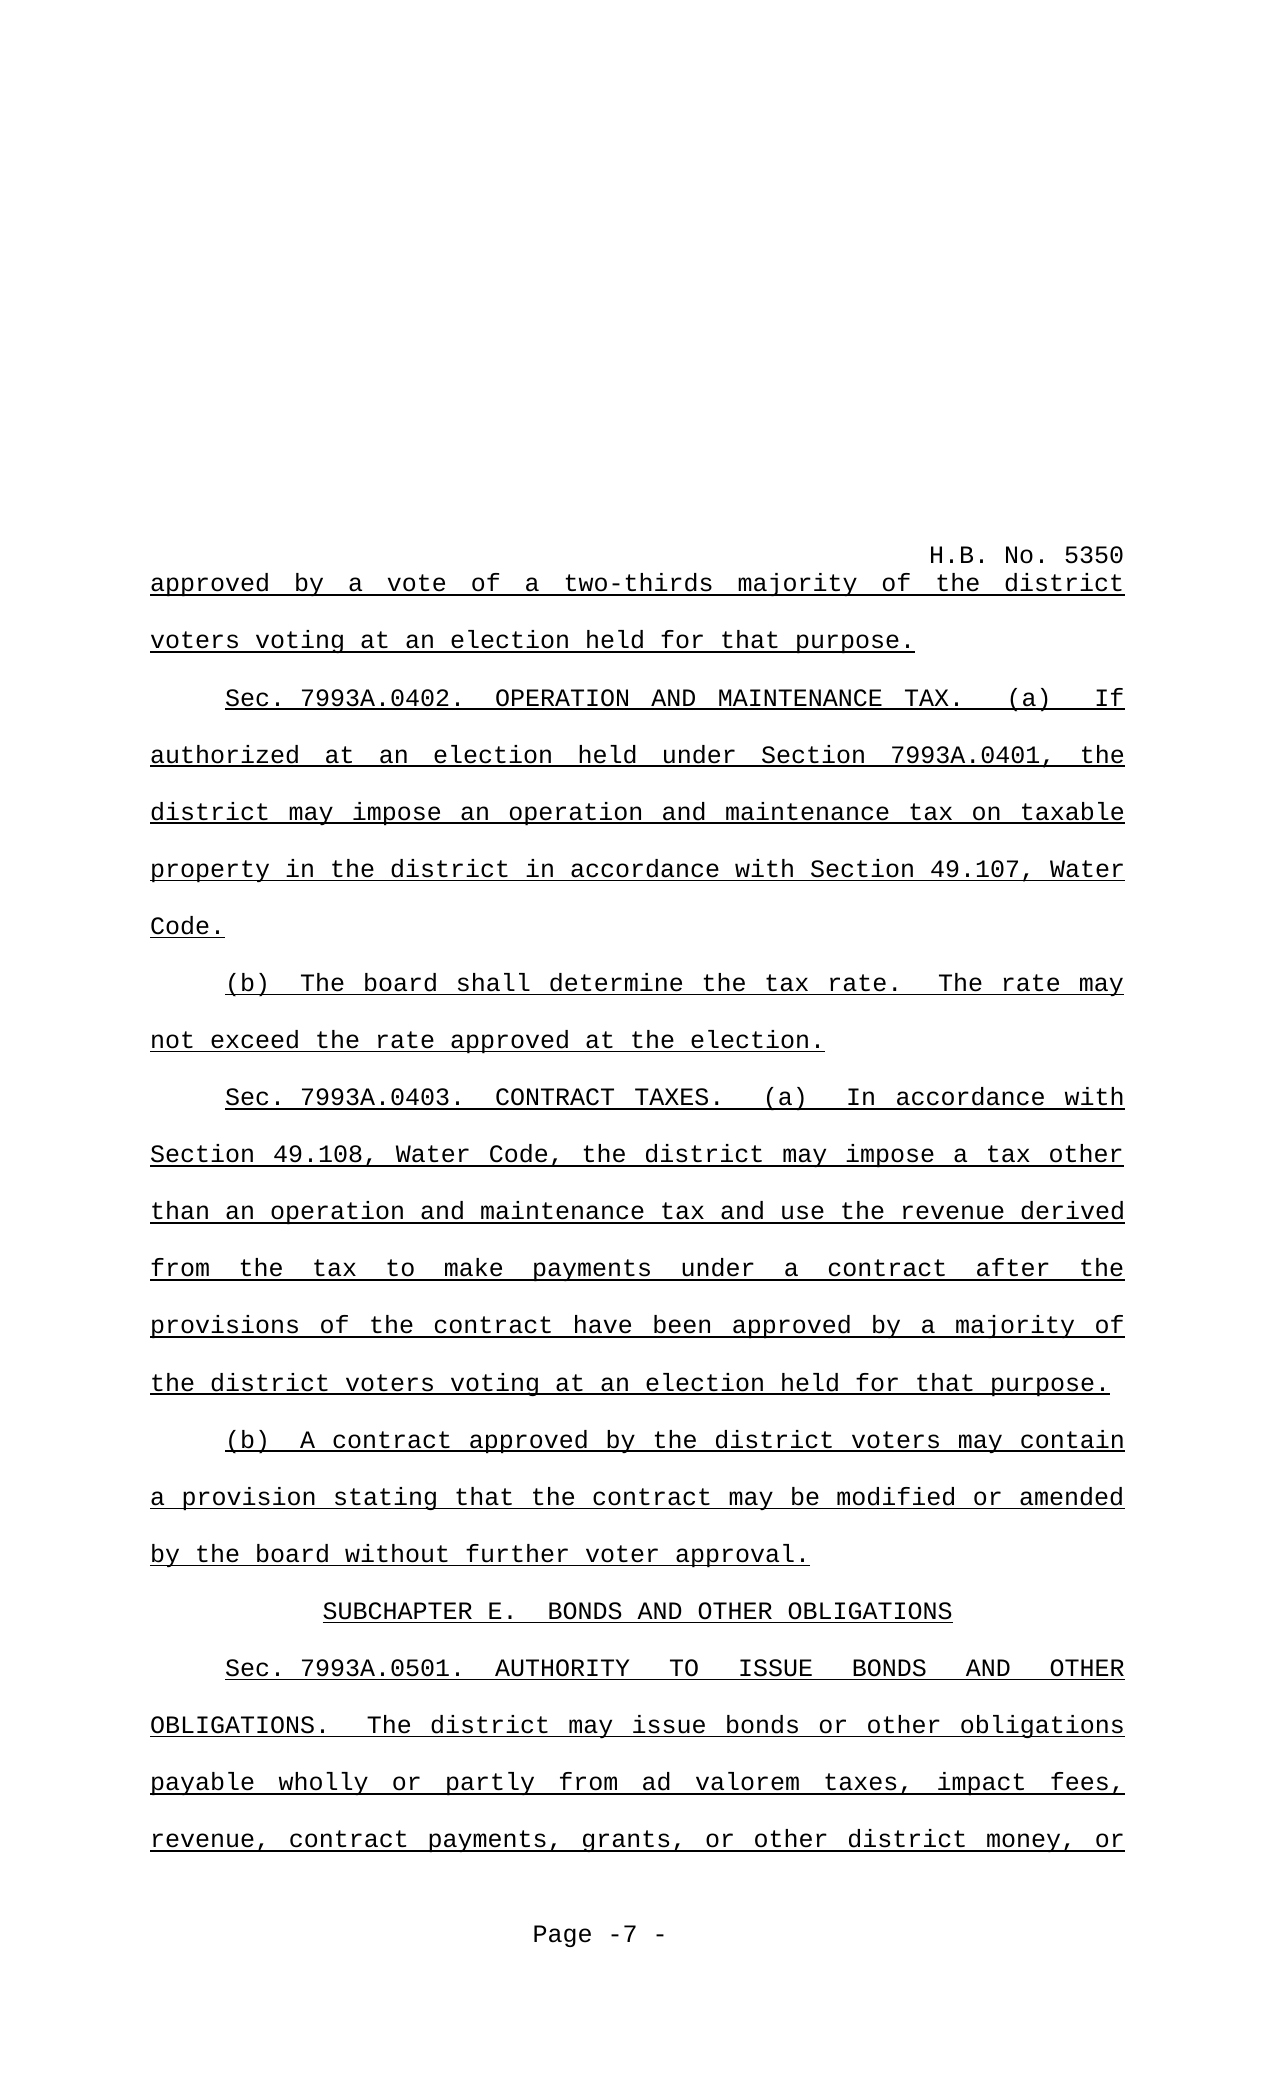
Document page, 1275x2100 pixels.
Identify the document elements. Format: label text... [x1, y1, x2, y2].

text (b) A contract approved by the district voters may contain a provision stating that the contract may be modified or amended by the board without further voter approval. [150, 1509, 1125, 1570]
text SUBCHAPTER E. BONDS AND OTHER OBLIGATIONS [150, 1598, 1125, 1627]
text Sec. 7993A.0403. CONTRACT TAXES. (a) In accordance with Section 49.108, Water Code, the district may impose a tax other than an operation and maintenance tax and use the revenue derived from the tax to make payments under a contract after the provisions of the contract have been approved by a majority of the district voters voting at an election held for that purpose. [150, 1084, 1125, 1222]
text Sec. 7993A.0403. CONTRACT TAXES. (a) In accordance with Section 49.108, Water Code, the district may impose a tax other than an operation and maintenance tax and use the revenue derived from the tax to make payments under a contract after the provisions of the contract have been approved by a majority of the district voters voting at an election held for that purpose. [150, 1338, 1125, 1398]
text Sec. 7993A.0402. OPERATION AND MAINTENANCE TAX. (a) If authorized at an election held under Section 7993A.0401, the district may impose an operation and maintenance tax on taxable property in the district in accordance with Section 49.107, Water Code. [150, 881, 1125, 942]
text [150, 571, 1125, 594]
text Sec. 7993A.0402. OPERATION AND MAINTENANCE TAX. (a) If authorized at an election held under Section 7993A.0401, the district may impose an operation and maintenance tax on taxable property in the district in accordance with Section 49.107, Water Code. [150, 824, 1125, 880]
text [150, 1795, 1125, 1850]
text Sec. 7993A.0402. OPERATION AND MAINTENANCE TAX. (a) If authorized at an election held under Section 7993A.0401, the district may impose an operation and maintenance tax on taxable property in the district in accordance with Section 49.107, Water Code. [150, 767, 1125, 822]
text (b) A contract approved by the district voters may contain a provision stating that the contract may be modified or amended by the board without further voter approval. [150, 1427, 1125, 1508]
text Sec. 7993A.0403. CONTRACT TAXES. (a) In accordance with Section 49.108, Water Code, the district may impose a tax other than an operation and maintenance tax and use the revenue derived from the tax to make payments under a contract after the provisions of the contract have been approved by a majority of the district voters voting at an election held for that purpose. [150, 1281, 1125, 1336]
text (b) The board shall determine the tax rate. The rate may not exceed the rate approved at the election. [150, 970, 1125, 1056]
text Sec. 7993A.0402. OPERATION AND MAINTENANCE TAX. (a) If authorized at an election held under Section 7993A.0401, the district may impose an operation and maintenance tax on taxable property in the district in accordance with Section 49.107, Water Code. [150, 685, 1125, 765]
text Sec. 7993A.0403. CONTRACT TAXES. (a) In accordance with Section 49.108, Water Code, the district may impose a tax other than an operation and maintenance tax and use the revenue derived from the tax to make payments under a contract after the provisions of the contract have been approved by a majority of the district voters voting at an election held for that purpose. [150, 1224, 1125, 1279]
